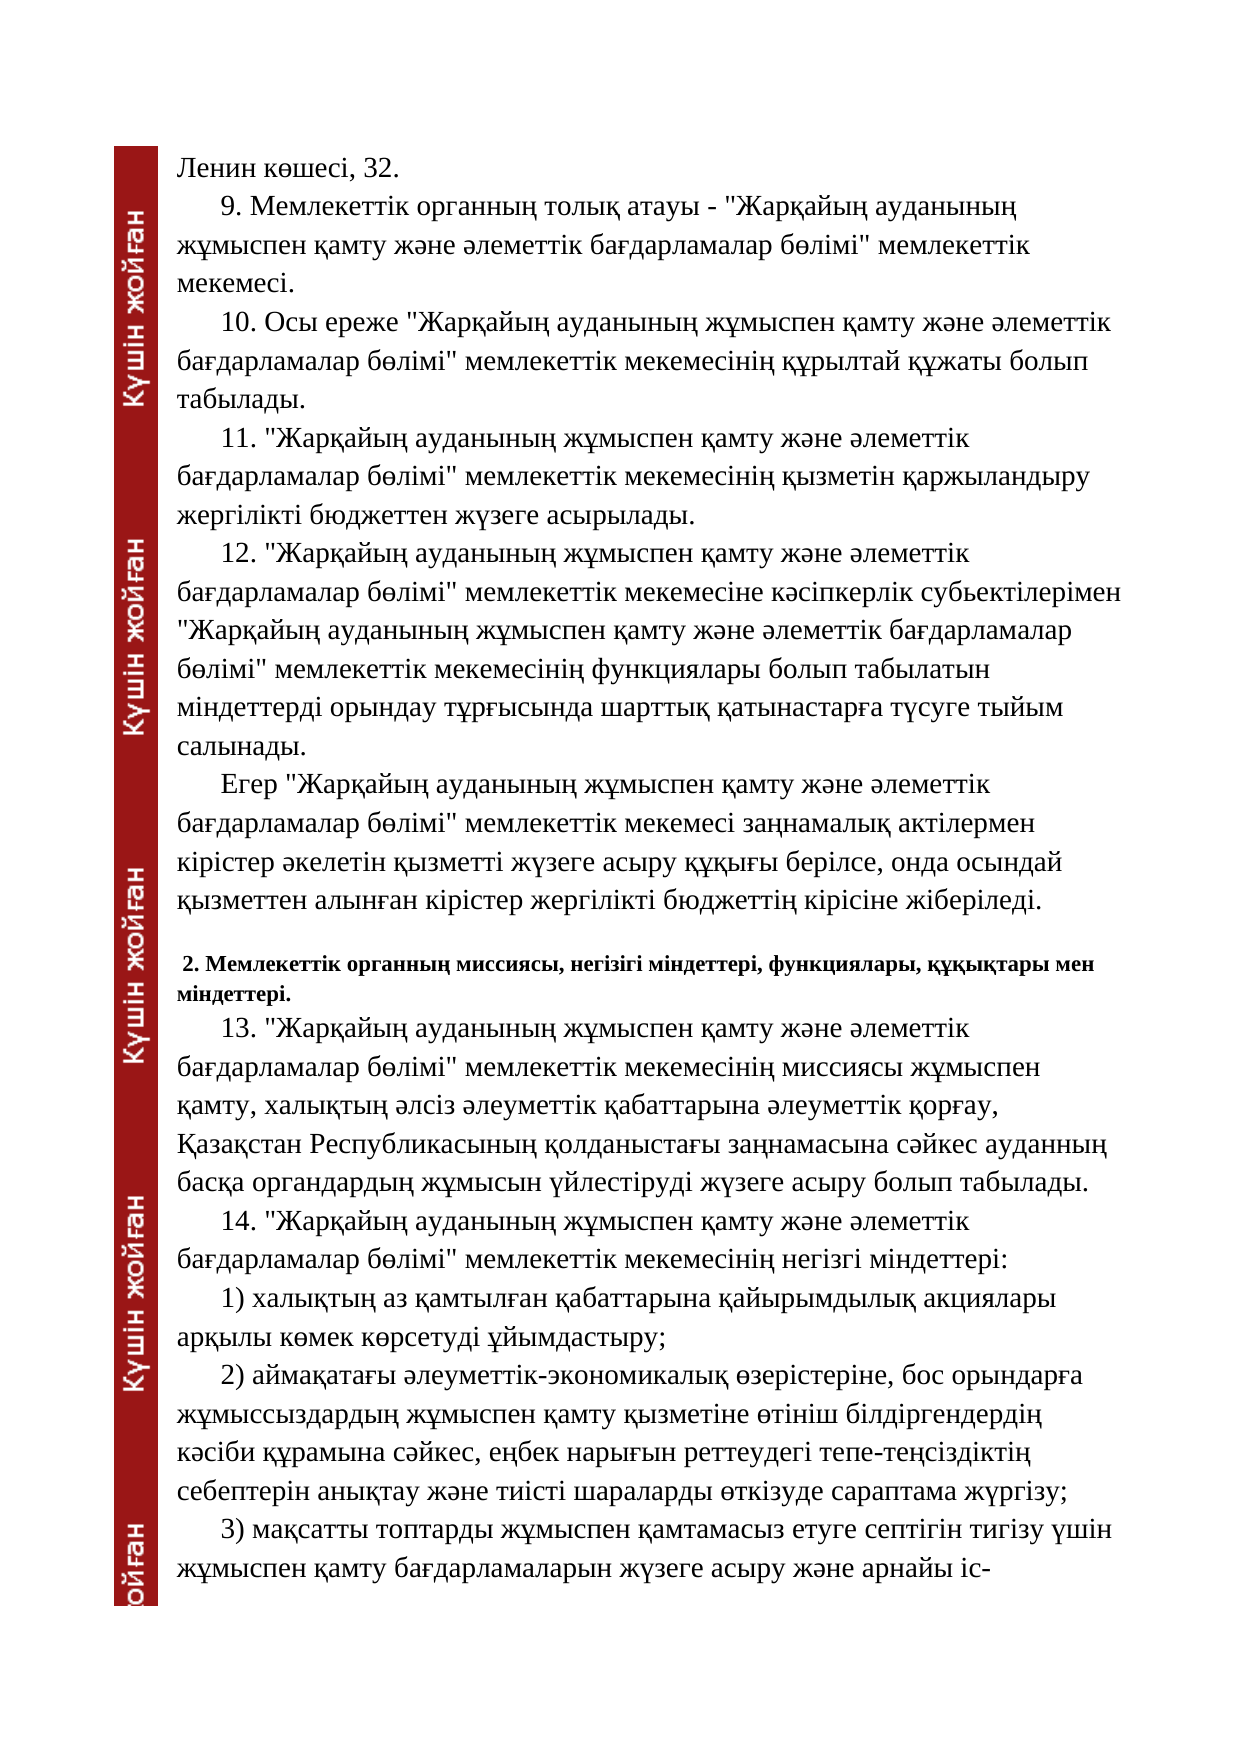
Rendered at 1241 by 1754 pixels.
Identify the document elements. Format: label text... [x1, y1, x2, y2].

text 2. Мемлекеттік органның миссиясы, негізігі міндеттері, функциялары, құқықтары мен міндеттері. [112, 950, 1128, 1006]
picture [114, 146, 158, 150]
picture [114, 1006, 158, 1010]
picture [114, 946, 158, 950]
picture [114, 1583, 158, 1606]
